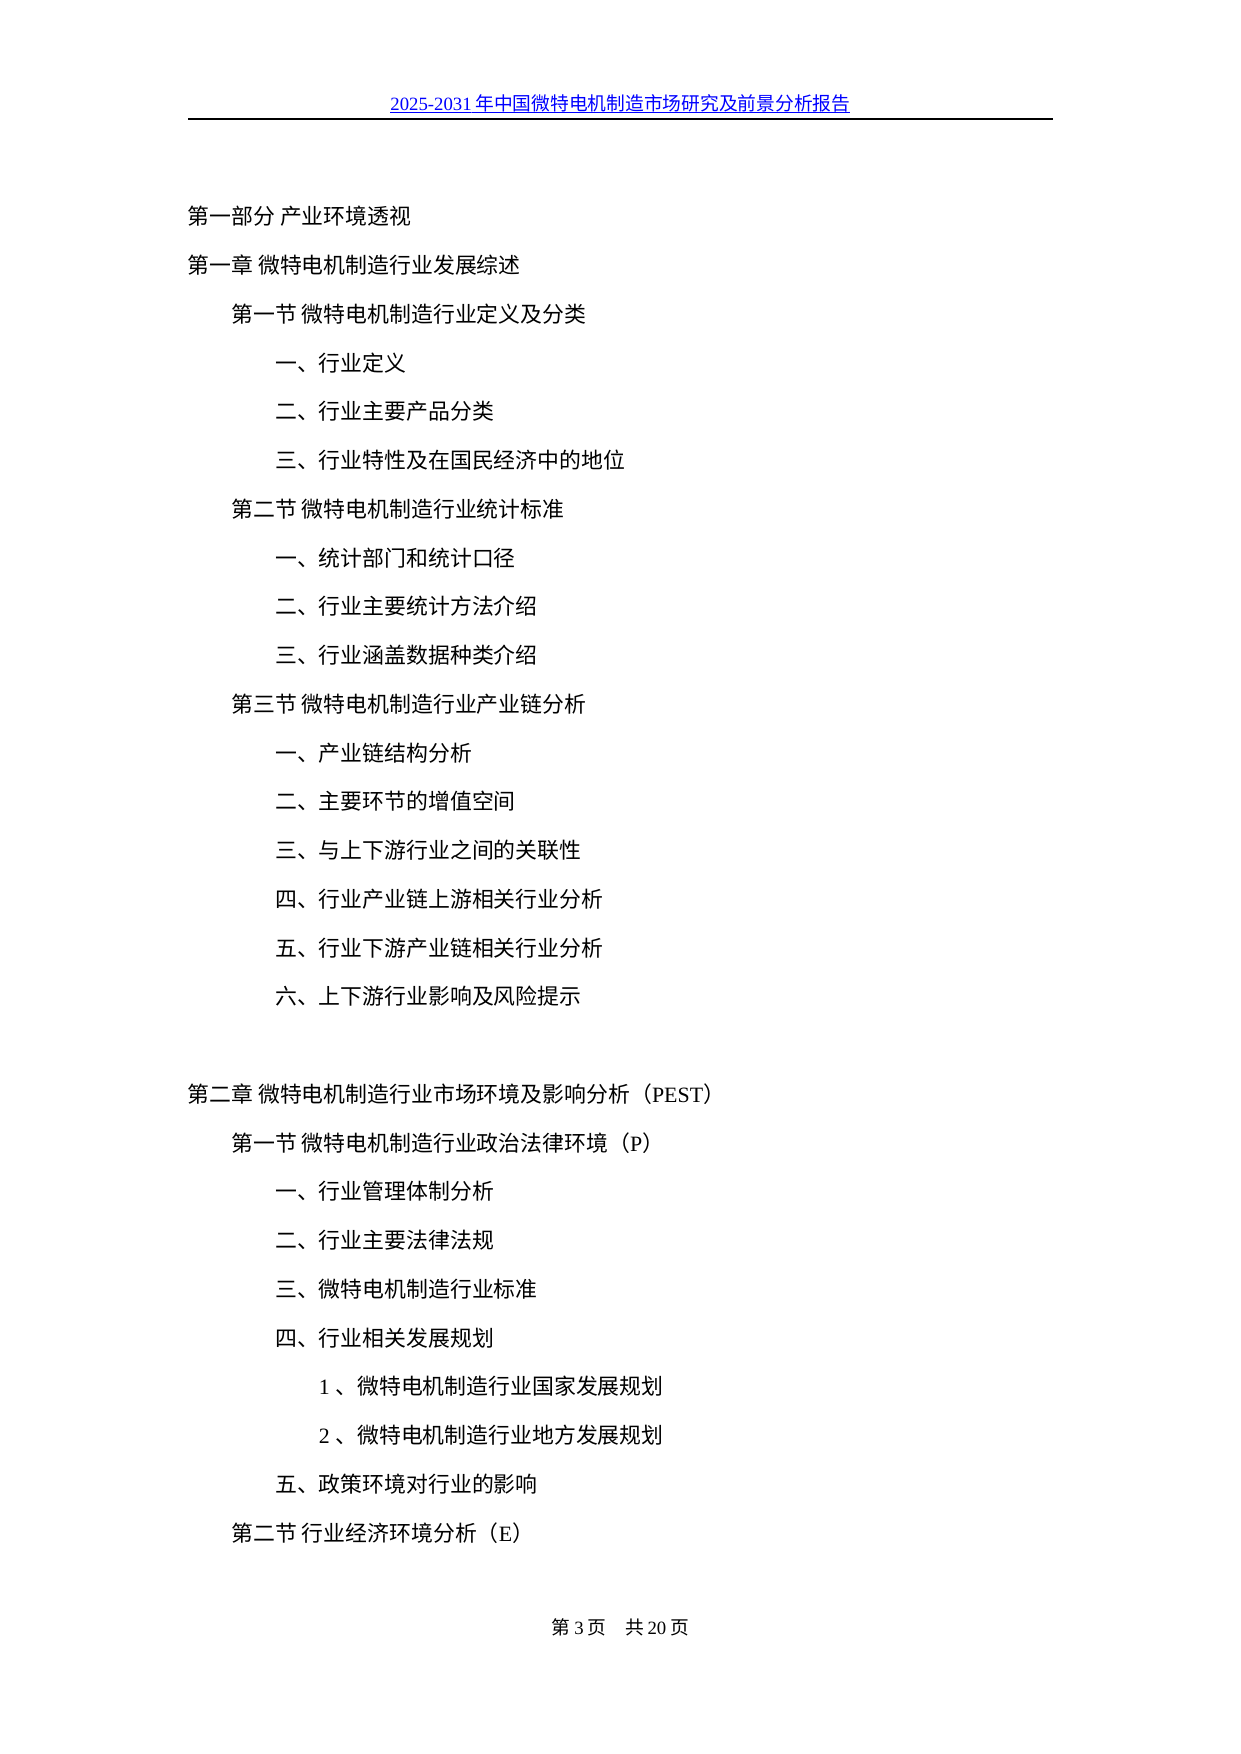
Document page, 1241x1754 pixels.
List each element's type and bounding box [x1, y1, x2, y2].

text [187, 150, 1053, 1548]
